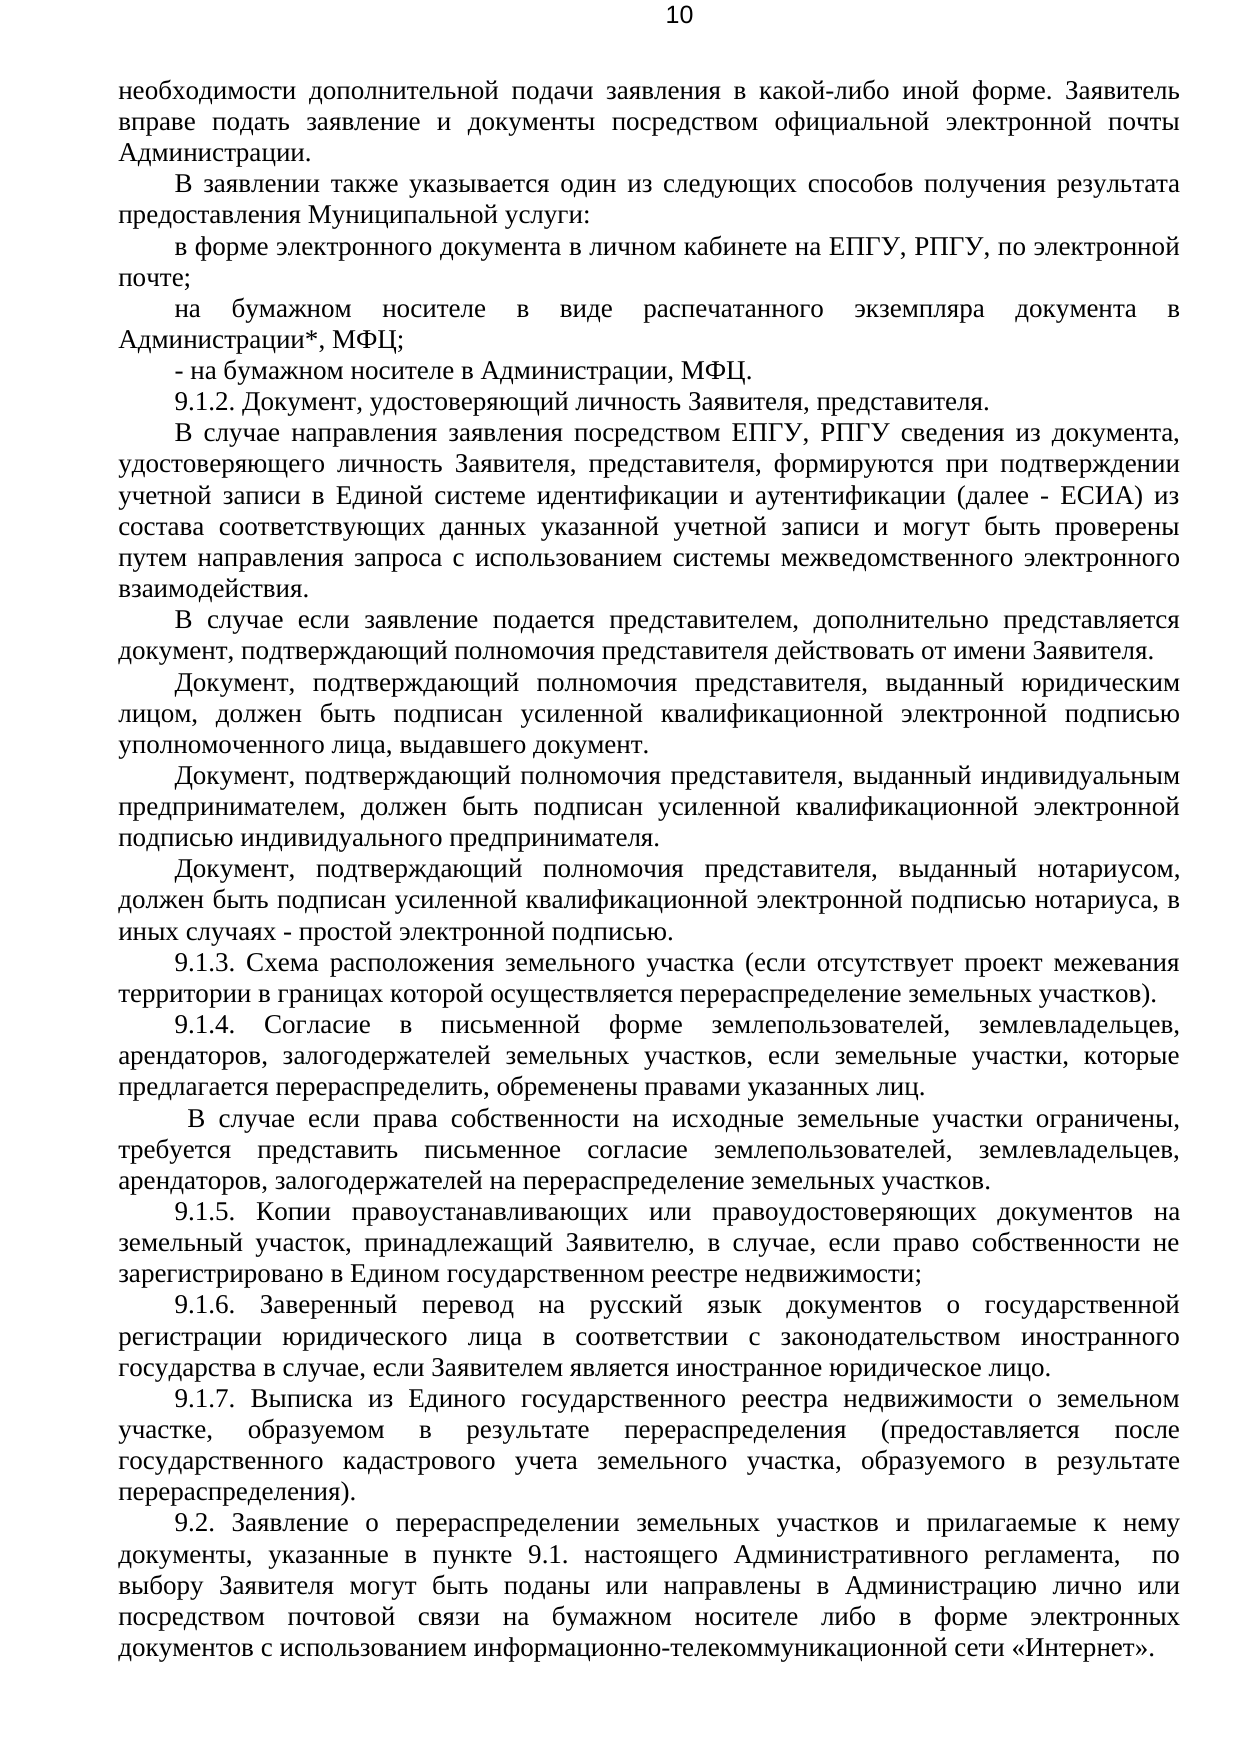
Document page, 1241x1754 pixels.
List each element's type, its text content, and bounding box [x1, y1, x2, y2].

text В случае направления заявления посредством ЕПГУ, РПГУ сведения из документа, удостоверяющего личность Заявителя, представителя, формируются при подтверждении учетной записи в Единой системе идентификации и аутентификации (далее - ЕСИА) из состава соответствующих данных указанной учетной записи и могут быть проверены путем направления запроса с использованием системы межведомственного электронного взаимодействия. [118, 416, 1181, 603]
text В случае если права собственности на исходные земельные участки ограничены, требуется представить письменное согласие землепользователей, землевладельцев, арендаторов, залогодержателей на перераспределение земельных участков. [118, 1102, 1181, 1195]
text в форме электронного документа в личном кабинете на ЕПГУ, РПГУ, по электронной почте; [118, 229, 1181, 292]
text 9.1.6. Заверенный перевод на русский язык документов о государственной регистрации юридического лица в соответствии с законодательством иностранного государства в случае, если Заявителем является иностранное юридическое лицо. [118, 1288, 1181, 1382]
text Документ, подтверждающий полномочия представителя, выданный индивидуальным предпринимателем, должен быть подписан усиленной квалификационной электронной подписью индивидуального предпринимателя. [118, 759, 1181, 852]
text В случае если заявление подается представителем, дополнительно представляется документ, подтверждающий полномочия представителя действовать от имени Заявителя. [118, 603, 1181, 666]
text 9.1.2. Документ, удостоверяющий личность Заявителя, представителя. [118, 385, 1181, 416]
text 9.1.7. Выписка из Единого государственного реестра недвижимости о земельном участке, образуемом в результате перераспределения (предоставляется после государственного кадастрового учета земельного участка, образуемого в результате перераспределения). [118, 1382, 1181, 1507]
text Документ, подтверждающий полномочия представителя, выданный нотариусом, должен быть подписан усиленной квалификационной электронной подписью нотариуса, в иных случаях - простой электронной подписью. [118, 852, 1181, 946]
text 9.1.5. Копии правоустанавливающих или правоудостоверяющих документов на земельный участок, принадлежащий Заявителю, в случае, если право собственности не зарегистрировано в Едином государственном реестре недвижимости; [118, 1195, 1181, 1288]
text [118, 74, 1181, 167]
text 9.1.4. Согласие в письменной форме землепользователей, землевладельцев, арендаторов, залогодержателей земельных участков, если земельные участки, которые предлагается перераспределить, обременены правами указанных лиц. [118, 1008, 1181, 1102]
text 9.1.3. Схема расположения земельного участка (если отсутствует проект межевания территории в границах которой осуществляется перераспределение земельных участков). [118, 946, 1181, 1008]
text В заявлении также указывается один из следующих способов получения результата предоставления Муниципальной услуги: [118, 167, 1181, 229]
text Документ, подтверждающий полномочия представителя, выданный юридическим лицом, должен быть подписан усиленной квалификационной электронной подписью уполномоченного лица, выдавшего документ. [118, 666, 1181, 759]
text - на бумажном носителе в Администрации, МФЦ. [118, 354, 1181, 385]
text на бумажном носителе в виде распечатанного экземпляра документа в Администрации*, МФЦ; [118, 292, 1181, 354]
text 9.2. Заявление о перераспределении земельных участков и прилагаемые к нему документы, указанные в пункте 9.1. настоящего Административного регламента, по выбору Заявителя могут быть поданы или направлены в Администрацию лично или посредством почтовой связи на бумажном носителе либо в форме электронных документов с использованием информационно-телекоммуникационной сети «Интернет». [118, 1507, 1181, 1662]
